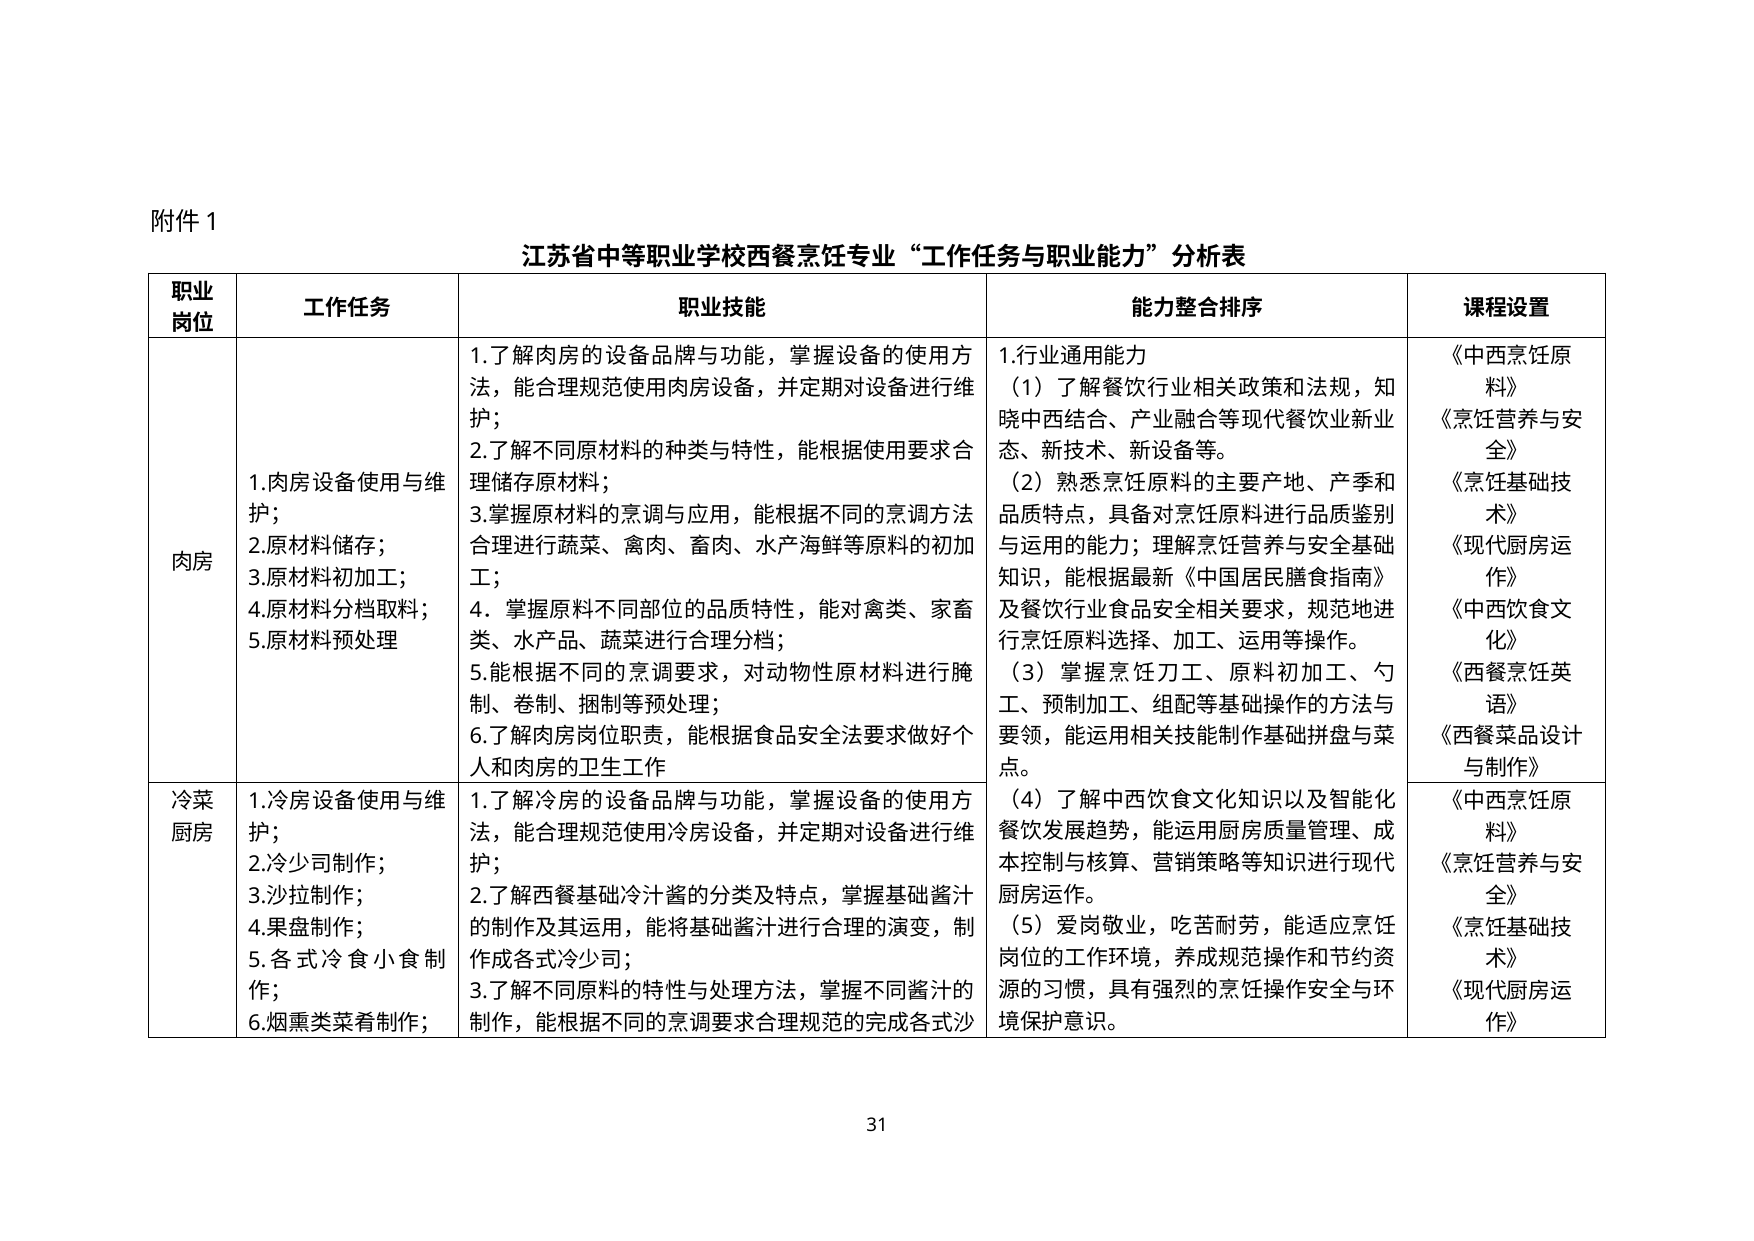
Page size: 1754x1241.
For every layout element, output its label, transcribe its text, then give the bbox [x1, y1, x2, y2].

table_cell 1.行业通用能力 （1）了解餐饮行业相关政策和法规，知晓中西结合、产业融合等现代餐饮业新业态、新技术、新设备等。 （2）熟悉烹饪原料的主要产地、产季和品质特点，具备对烹饪原料进行品质鉴别与运用的能力；理解烹饪营养与安全基础知识，能根据最新《中国居民膳食指南》及餐饮行业食品安全相关要求，规范地进行烹饪原料选择、加工、运用等操作。 （3）掌握烹饪刀工、原料初加工、勺工、预制加工、组配等基础操作的方法与要领，能运用相关技能制作基础拼盘与菜点。 （4）了解中西饮食文化知识以及智能化餐饮发展趋势，能运用厨房质量管理、成本控制与核算、营销策略等知识进行现代厨房运作。 （5）爱岗敬业，吃苦耐劳，能适应烹饪岗位的工作环境，养成规范操作和节约资源的习惯，具有强烈的烹饪操作安全与环境保护意识。 2.专业核心能力 （1）了解西餐冷菜的概念、分类、风味特点、作用及发展趋势，掌握西餐基础少司、蔬菜沙拉、混合沙拉、常见小吃的烹调制作方法和卫生要求，能够按照制作流程在规定时间内完成菜品。 （2）了解西餐热菜的基本概念、分类、特点、作用及发展趋势，掌握西餐热菜各种常用基础热少司和基础汤汁的制作方法与卫生要求，能够按照制作流程在规定时间内完成菜品。 （3）了解中英文菜单的翻译技巧，掌握西餐厨房各岗位名称、设备、工具、加工方法和西式常用原料的英语词汇，能运用所学知识对简单菜单进行中英文互译并能进行简单的对客交流。 （4）了解西餐菜品设计的概念、分类及作用，掌握菜品设计的原则、方法及评判标准，能够按照制作流程和卫生要求在规定时间内完成菜品。 3.职业特定能力 （1）西餐名菜快餐制作：了解西式快餐的概念、分类及其特征，熟悉法式、意式、西班牙及其他国家和地区名菜的起源、发展、典故及营养特点。掌握西式快餐操作规范的内容与要求、工艺流程和HACCP运行机制，准确把握各国及地区名菜的成菜标准和菜肴烹调方法，能运用HACCP和快餐营销理念进行规范管理和快餐设计与推广，具备菜品设计、创新以及熟练规范完成各式西餐名菜、西式快餐制作的能力。 （2）饮品与调酒制作：了解饮品、调酒及酒吧的发展历史、分类特点，熟悉咖啡的起源、历史背景，熟识并规范使用常用调制工具，掌握常见饮品和鸡尾酒的制作要点和调制方法，准确把握咖啡豆的烘焙技术、萃取与冲煮要点及咖啡服务的要求。熟悉咖啡师及调酒师的等级标准，能熟练调制出常用的基础饮品和不同类别的基础鸡尾酒，具备熟练研磨咖啡豆，制作意式咖啡、单品咖啡、简单咖啡拉花等的能力。 4.跨行业职业能力 （1）具有适应岗位变化的能力，能根据职业技能等级证书制度，取得跨岗位职业技能技术等级证书。 （2）具有创新创业能力。 （3）具有一线生产管理能力 [987, 338, 1407, 1037]
table_header 职业岗位 [149, 274, 236, 337]
table_cell 《中西烹饪原料》 《烹饪营养与安全》 《烹饪基础技术》 《现代厨房运作》 《中西饮食文化》 《西餐烹饪英语》 《西餐菜品设计与制作》 [1408, 338, 1605, 782]
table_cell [1408, 783, 1605, 1037]
text 江苏省中等职业学校西餐烹饪专业“工作任务与职业能力”分析表 [150, 237, 1604, 273]
table_cell 1.肉房设备使用与维护； 2.原材料储存； 3.原材料初加工； 4.原材料分档取料； 5.原材料预处理 [237, 338, 458, 782]
table_cell 冷菜厨房 [149, 783, 236, 1037]
table_cell 1.了解肉房的设备品牌与功能，掌握设备的使用方法，能合理规范使用肉房设备，并定期对设备进行维护； 2.了解不同原材料的种类与特性，能根据使用要求合理储存原材料； 3.掌握原材料的烹调与应用，能根据不同的烹调方法合理进行蔬菜、禽肉、畜肉、水产海鲜等原料的初加工； 4．掌握原料不同部位的品质特性，能对禽类、家畜类、水产品、蔬菜进行合理分档； 5.能根据不同的烹调要求，对动物性原材料进行腌制、卷制、捆制等预处理； 6.了解肉房岗位职责，能根据食品安全法要求做好个人和肉房的卫生工作 [459, 338, 986, 782]
text 附件1 [150, 187, 1604, 237]
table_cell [459, 783, 986, 1037]
table_header 职业技能 [459, 274, 986, 337]
table_cell 肉房 [149, 338, 236, 782]
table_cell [237, 783, 458, 1037]
table_header 课程设置 [1408, 274, 1605, 337]
table_header 工作任务 [237, 274, 458, 337]
table_header 能力整合排序 [987, 274, 1407, 337]
